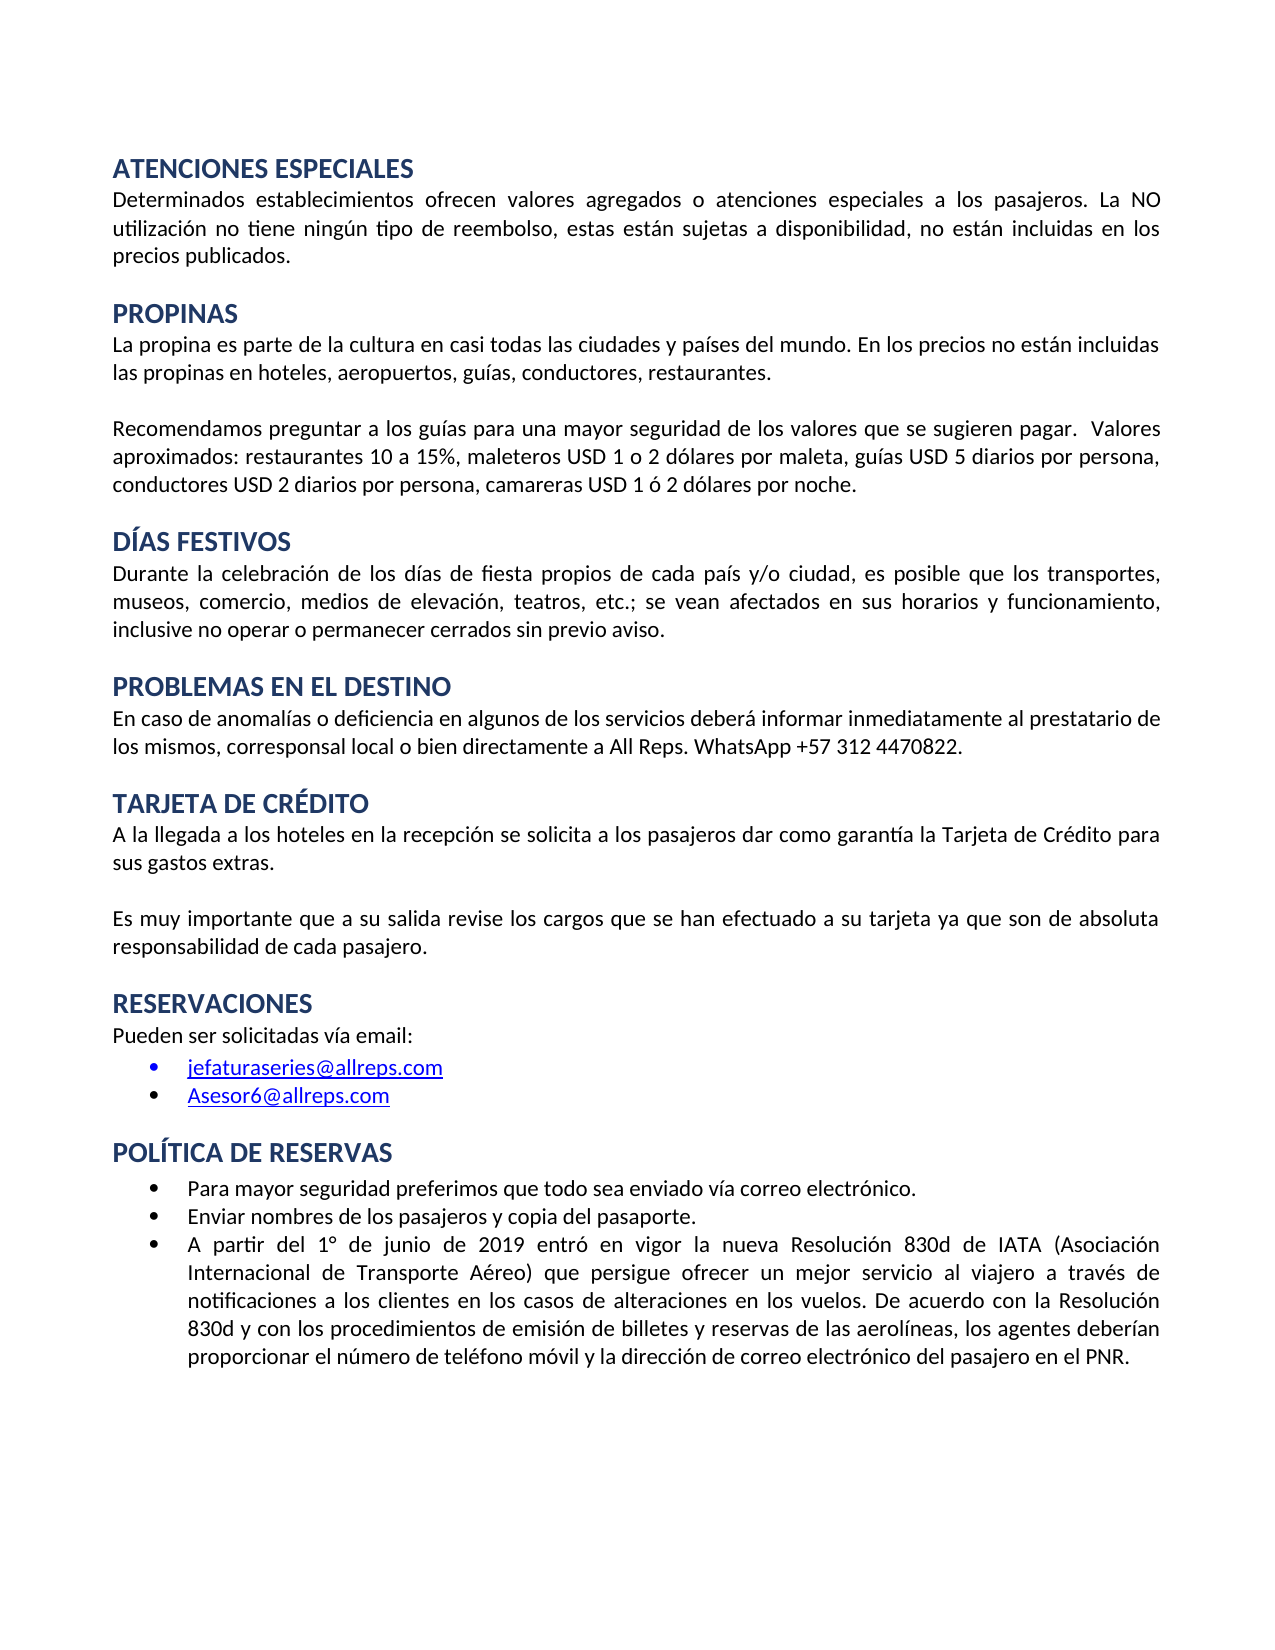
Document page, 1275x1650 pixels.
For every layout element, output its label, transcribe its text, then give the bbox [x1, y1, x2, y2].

text PROBLEMAS EN EL DESTINO [112, 668, 1162, 704]
text RESERVACIONES [112, 986, 1162, 1021]
text Recomendamos preguntar a los guías para una mayor seguridad de los valores que se sugieren pagar. Valores aproximados: restaurantes 10 a 15%, maleteros USD 1 o 2 dólares por maleta, guías USD 5 diarios por persona, conductores USD 2 diarios por persona, camareras USD 1 ó 2 dólares por noche. [112, 414, 1162, 498]
text Determinados establecimientos ofrecen valores agregados o atenciones especiales a los pasajeros. La NO utilización no tiene ningún tipo de reembolso, estas están sujetas a disponibilidad, no están incluidas en los precios publicados. [112, 186, 1162, 270]
text PROPINAS [112, 295, 1162, 330]
text A la llegada a los hoteles en la recepción se solicita a los pasajeros dar como garantía la Tarjeta de Crédito para sus gastos extras. [112, 820, 1162, 876]
text Enviar nombres de los pasajeros y copia del pasaporte. [150, 1202, 1162, 1230]
list jefaturaseries@allreps.com [150, 1053, 1162, 1081]
text Es muy importante que a su salida revise los cargos que se han efectuado a su tarjeta ya que son de absoluta responsabilidad de cada pasajero. [112, 904, 1162, 961]
text DÍAS FESTIVOS [112, 523, 1162, 559]
text TARJETA DE CRÉDITO [112, 785, 1162, 820]
text Pueden ser solicitadas vía email: [112, 1021, 1162, 1049]
text POLÍTICA DE RESERVAS [112, 1134, 1162, 1170]
list Asesor6@allreps.com [150, 1081, 1162, 1109]
text En caso de anomalías o deficiencia en algunos de los servicios deberá informar inmediatamente al prestatario de los mismos, corresponsal local o bien directamente a All Reps. WhatsApp +57 312 4470822. [112, 704, 1162, 760]
text Para mayor seguridad preferimos que todo sea enviado vía correo electrónico. [150, 1174, 1162, 1202]
text A partir del 1° de junio de 2019 entró en vigor la nueva Resolución 830d de IATA (Asociación Internacional de Transporte Aéreo) que persigue ofrecer un mejor servicio al viajero a través de notificaciones a los clientes en los casos de alteraciones en los vuelos. De acuerdo con la Resolución 830d y con los procedimientos de emisión de billetes y reservas de las aerolíneas, los agentes deberían proporcionar el número de teléfono móvil y la dirección de correo electrónico del pasajero en el PNR. [150, 1230, 1162, 1370]
text La propina es parte de la cultura en casi todas las ciudades y países del mundo. En los precios no están incluidas las propinas en hoteles, aeropuertos, guías, conductores, restaurantes. [112, 330, 1162, 386]
text Durante la celebración de los días de fiesta propios de cada país y/o ciudad, es posible que los transportes, museos, comercio, medios de elevación, teatros, etc.; se vean afectados en sus horarios y funcionamiento, inclusive no operar o permanecer cerrados sin previo aviso. [112, 559, 1162, 643]
text ATENCIONES ESPECIALES [112, 150, 1162, 186]
